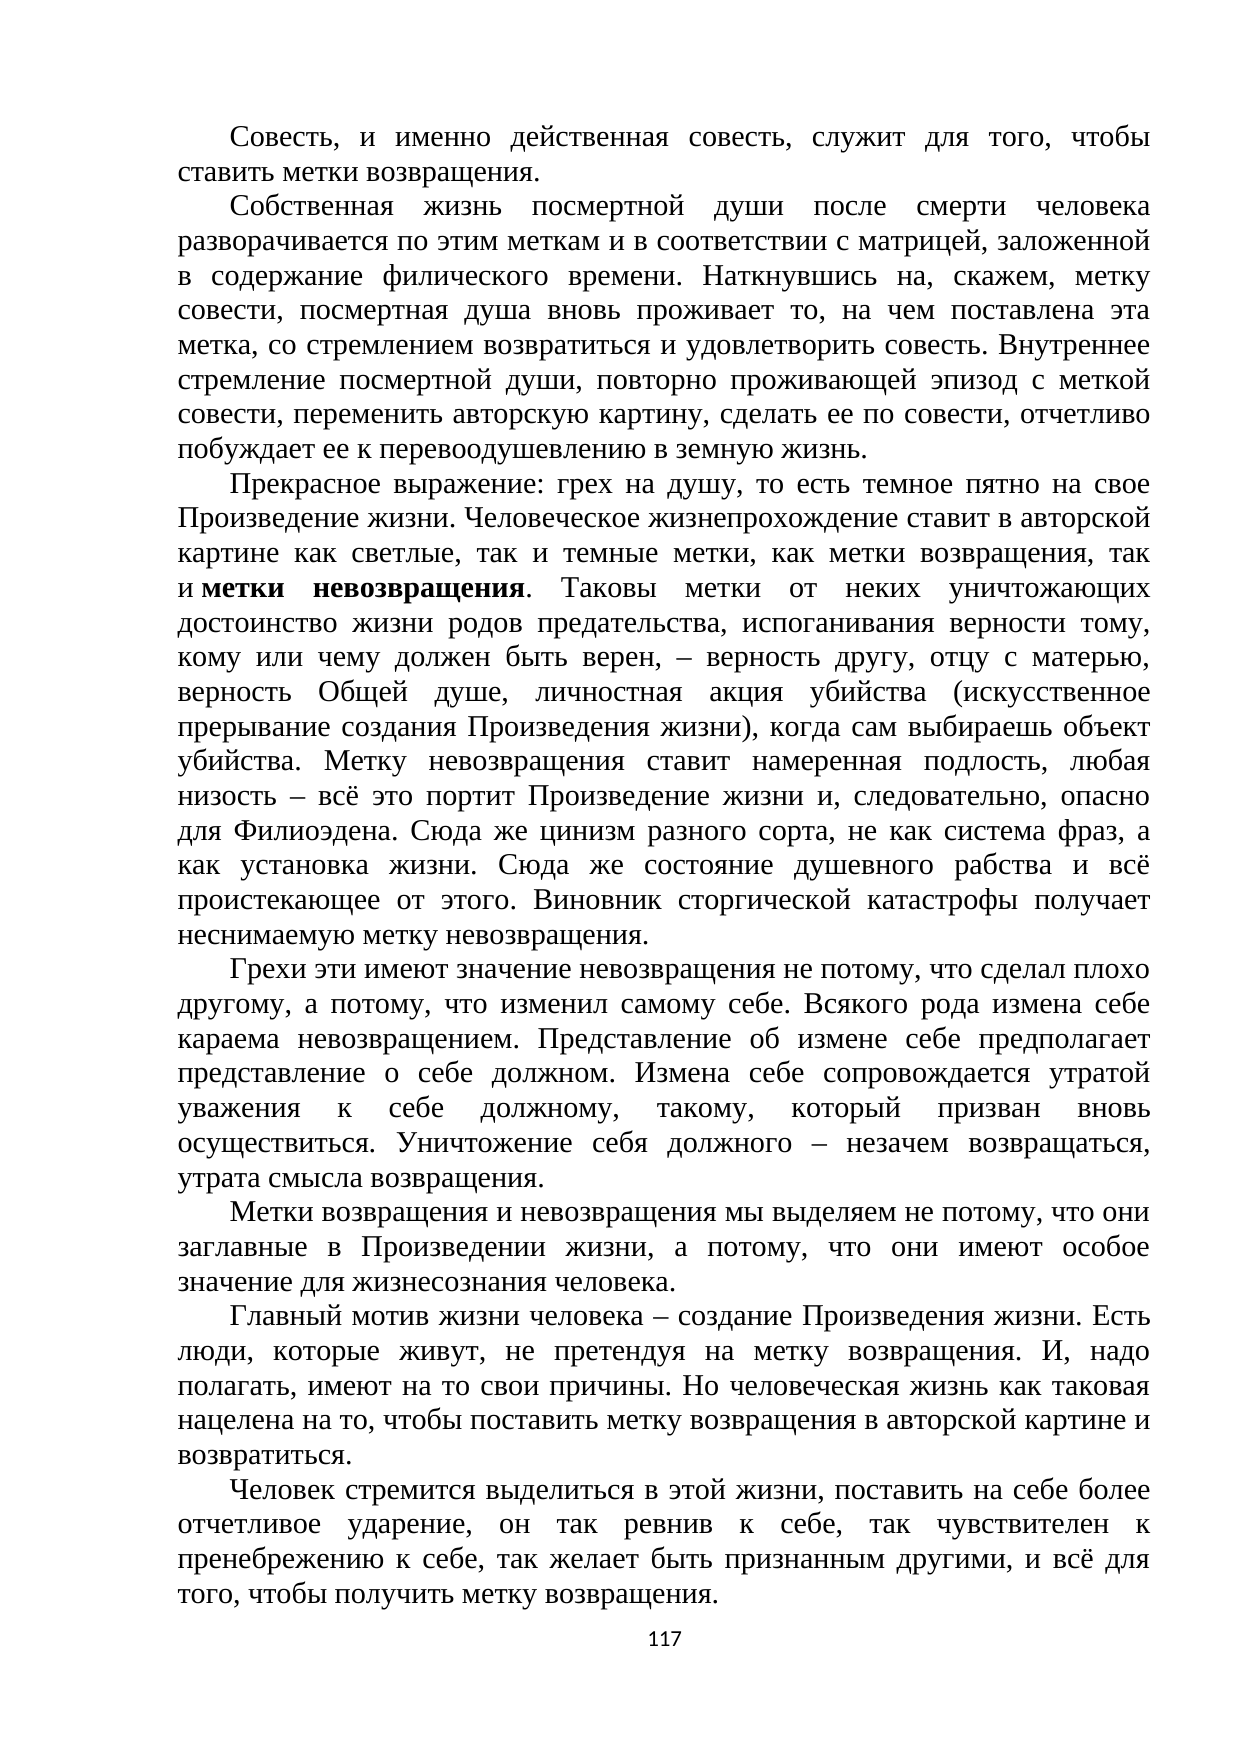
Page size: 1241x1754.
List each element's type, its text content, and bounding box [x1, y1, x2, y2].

text Метки возвращения и невозвращения мы выделяем не потому, что они заглавные в Произведении жизни, а потому, что они имеют особое значение для жизнесознания человека. [177, 1193, 1152, 1297]
text Совесть, и именно действенная совесть, служит для того, чтобы ставить метки возвращения. [177, 118, 1152, 187]
text Прекрасное выражение: грех на душу, то есть темное пятно на свое Произведение жизни. Человеческое жизнепрохождение ставит в авторской картине как светлые, так и темные метки, как метки возвращения, так и метки невозвращения. Таковы метки от неких уничтожающих достоинство жизни родов предательства, испоганивания верности тому, кому или чему должен быть верен, – верность другу, отцу с матерью, верность Общей душе, личностная акция убийства (искусственное прерывание создания Произведения жизни), когда сам выбираешь объект убийства. Метку невозвращения ставит намеренная подлость, любая низость – всё это портит Произведение жизни и, следовательно, опасно для Филиоэдена. Сюда же цинизм разного сорта, не как система фраз, а как установка жизни. Сюда же состояние душевного рабства и всё проистекающее от этого. Виновник сторгической катастрофы получает неснимаемую метку невозвращения. [177, 465, 1152, 951]
text Человек стремится выделиться в этой жизни, поставить на себе более отчетливое ударение, он так ревнив к себе, так чувствителен к пренебрежению к себе, так желает быть признанным другими, и всё для того, чтобы получить метку возвращения. [177, 1471, 1152, 1610]
text Главный мотив жизни человека – создание Произведения жизни. Есть люди, которые живут, не претендуя на метку возвращения. И, надо полагать, имеют на то свои причины. Но человеческая жизнь как таковая нацелена на то, чтобы поставить метку возвращения в авторской картине и возвратиться. [177, 1297, 1152, 1471]
text Грехи эти имеют значение невозвращения не потому, что сделал плохо другому, а потому, что изменил самому себе. Всякого рода измена себе караема невозвращением. Представление об измене себе предполагает представление о себе должном. Измена себе сопровождается утратой уважения к себе должному, такому, который призван вновь осуществиться. Уничтожение себя должного – незачем возвращаться, утрата смысла возвращения. [177, 951, 1152, 1193]
text Собственная жизнь посмертной души после смерти человека разворачивается по этим меткам и в соответствии с матрицей, заложенной в содержание филического времени. Наткнувшись на, скажем, метку совести, посмертная душа вновь проживает то, на чем поставлена эта метка, со стремлением возвратиться и удовлетворить совесть. Внутреннее стремление посмертной души, повторно проживающей эпизод с меткой совести, переменить авторскую картину, сделать ее по совести, отчетливо побуждает ее к перевоодушевлению в земную жизнь. [177, 187, 1152, 465]
